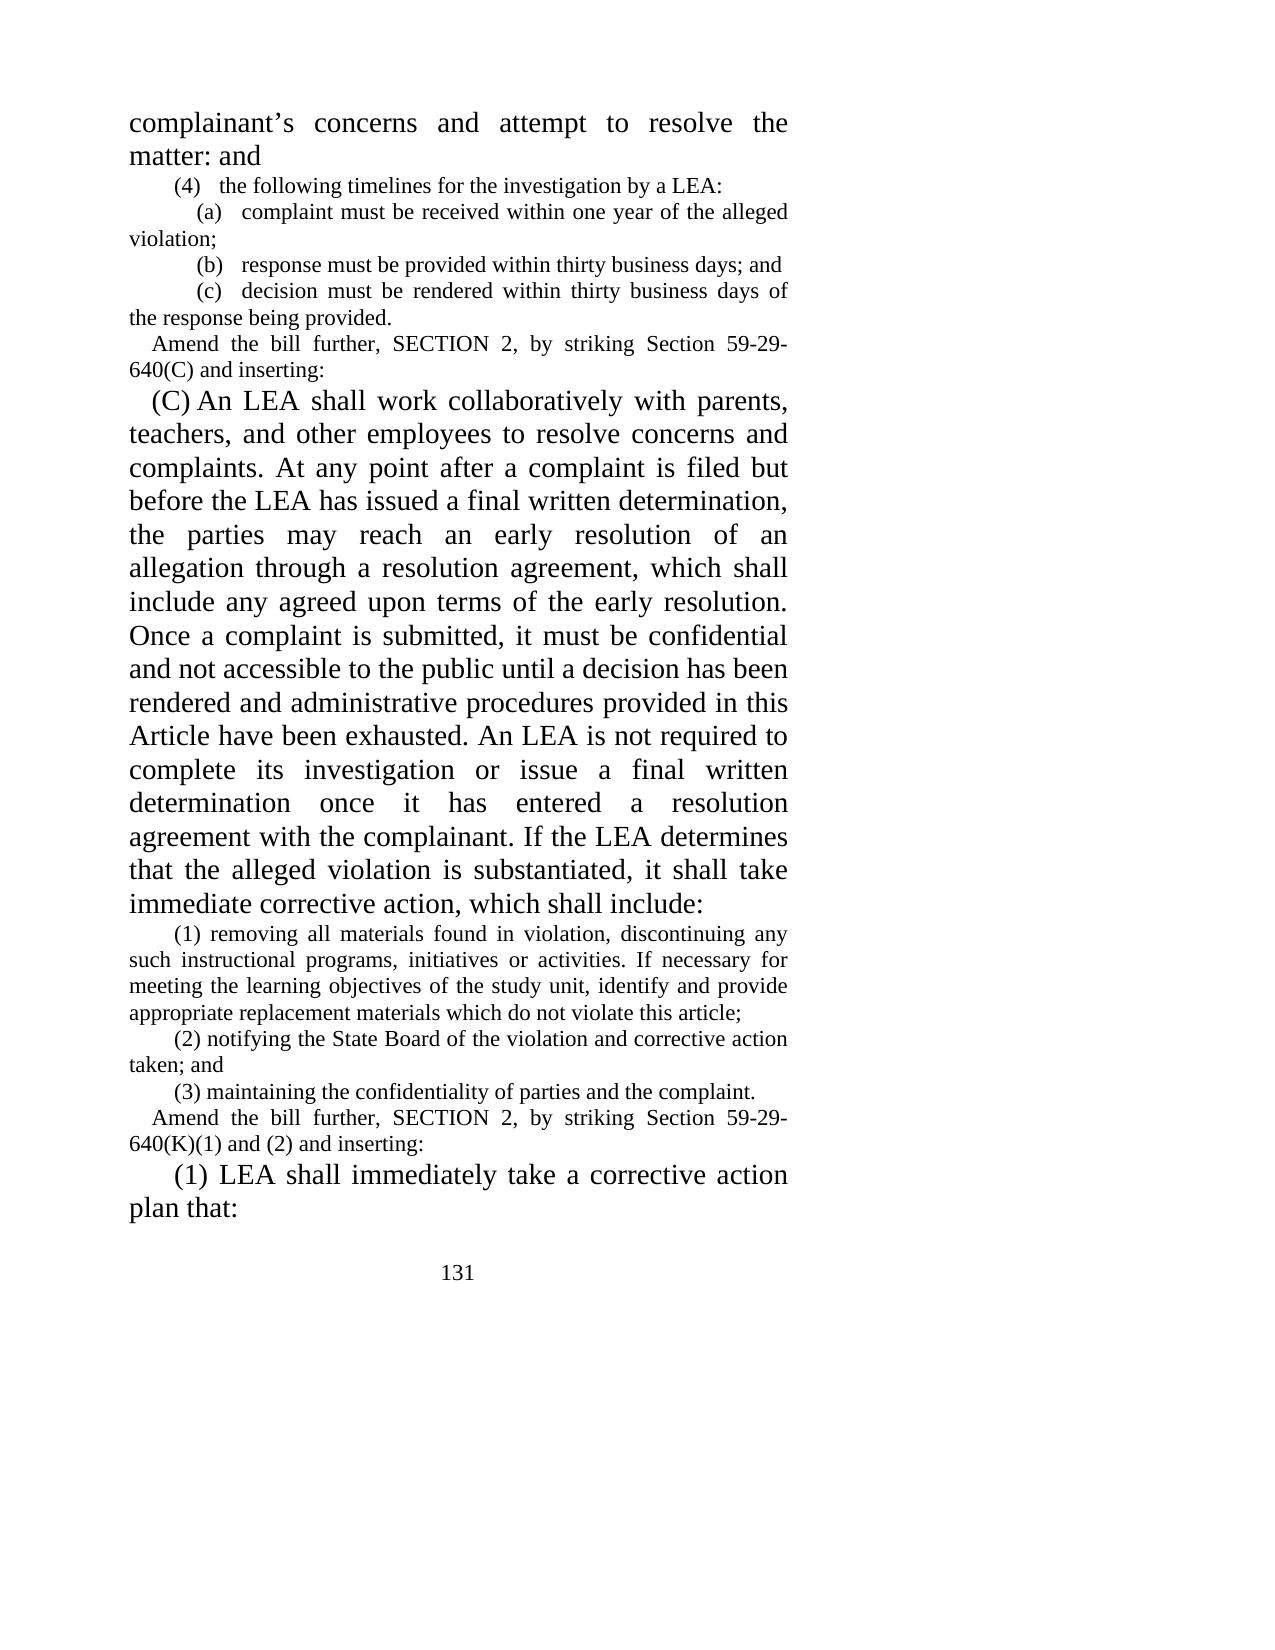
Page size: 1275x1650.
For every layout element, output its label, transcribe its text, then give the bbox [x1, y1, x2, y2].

text Amend the bill further, SECTION 2, by striking Section 59-29-640(C) and inserting: [129, 330, 789, 383]
text Amend the bill further, SECTION 2, by striking Section 59-29-640(K)(1) and (2) and inserting: [129, 1104, 789, 1157]
